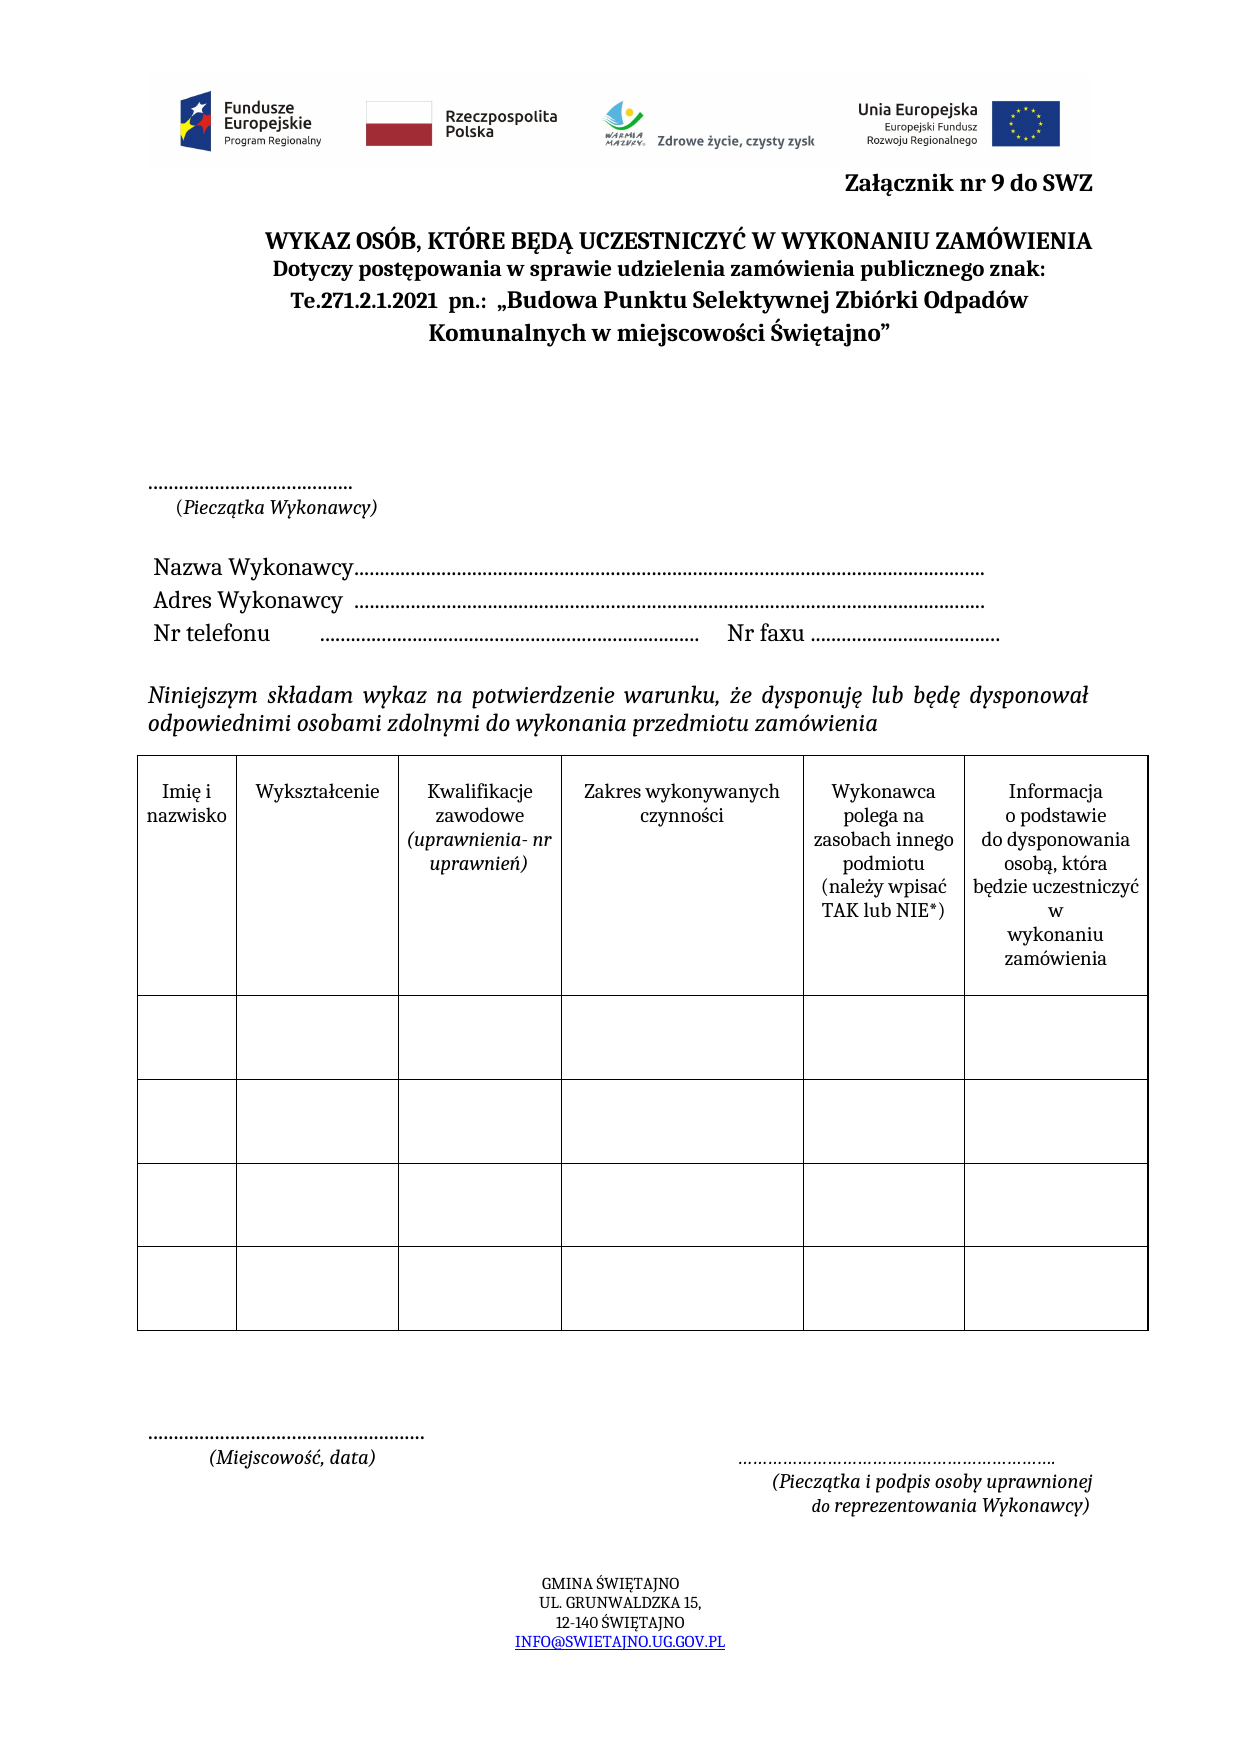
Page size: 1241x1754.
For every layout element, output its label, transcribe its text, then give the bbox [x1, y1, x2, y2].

table_header Imię i nazwisko [138, 756, 236, 995]
table_cell [237, 1247, 398, 1330]
table_cell [562, 1164, 803, 1246]
text Nr telefonu .......................................................................... Nr faxu ..................................... [148, 619, 1093, 647]
table_cell [237, 1164, 398, 1246]
text (Pieczątka i podpis osoby uprawnionej [148, 1470, 1093, 1494]
table_cell [237, 1080, 398, 1162]
table_cell [399, 996, 561, 1079]
table_header Kwalifikacje zawodowe (uprawnienia- nr uprawnień) [399, 756, 561, 995]
table_cell [965, 996, 1147, 1079]
table_cell [804, 1247, 964, 1330]
table_cell [965, 1247, 1147, 1330]
text (Pieczątka Wykonawcy) [148, 496, 1093, 520]
text Załącznik nr 9 do SWZ [148, 169, 1093, 198]
table_cell [138, 1164, 236, 1246]
table_cell [804, 1080, 964, 1162]
table_cell [399, 1247, 561, 1330]
table_cell [562, 996, 803, 1079]
table_cell [804, 996, 964, 1079]
table_cell [399, 1164, 561, 1246]
table_cell [237, 996, 398, 1079]
text Nazwa Wykonawcy........................................................................................................................... [148, 553, 1093, 581]
text (Miejscowość, data) ………………………………………………………. [148, 1446, 1093, 1470]
table_cell [804, 1164, 964, 1246]
text ...................................................... [148, 1417, 1093, 1446]
text do reprezentowania Wykonawcy) [148, 1494, 1093, 1518]
table_cell [562, 1080, 803, 1162]
table_cell [138, 1080, 236, 1162]
table_cell [138, 1247, 236, 1330]
table_cell [965, 1080, 1147, 1162]
table_header Zakres wykonywanych czynności [562, 756, 803, 995]
text Dotyczy postępowania w sprawie udzielenia zamówienia publicznego znak: Te.271.2.1.2021 pn.: „Budowa Punktu Selektywnej Zbiórki Odpadów Komunalnych w miejscowości Świętajno” [226, 255, 1093, 348]
text WYKAZ OSÓB, KTÓRE BĘDĄ UCZESTNICZYĆ W WYKONANIU ZAMÓWIENIA [148, 227, 1093, 255]
table_header Informacja o podstawie do dysponowania osobą, która będzie uczestniczyć w wykonaniu zamówienia [965, 756, 1147, 995]
text Niniejszym składam wykaz na potwierdzenie warunku, że dysponuję lub będę dysponował odpowiednimi osobami zdolnymi do wykonania przedmiotu zamówienia [148, 681, 1093, 738]
text Adres Wykonawcy ........................................................................................................................... [148, 586, 1093, 614]
table_header Wykonawca polega na zasobach innego podmiotu (należy wpisać TAK lub NIE*) [804, 756, 964, 995]
text ........................................ [148, 467, 1093, 496]
table_cell [965, 1164, 1147, 1246]
table_cell [562, 1247, 803, 1330]
picture [147, 73, 1093, 169]
table_cell [138, 996, 236, 1079]
table_header Wykształcenie [237, 756, 398, 995]
table_cell [399, 1080, 561, 1162]
